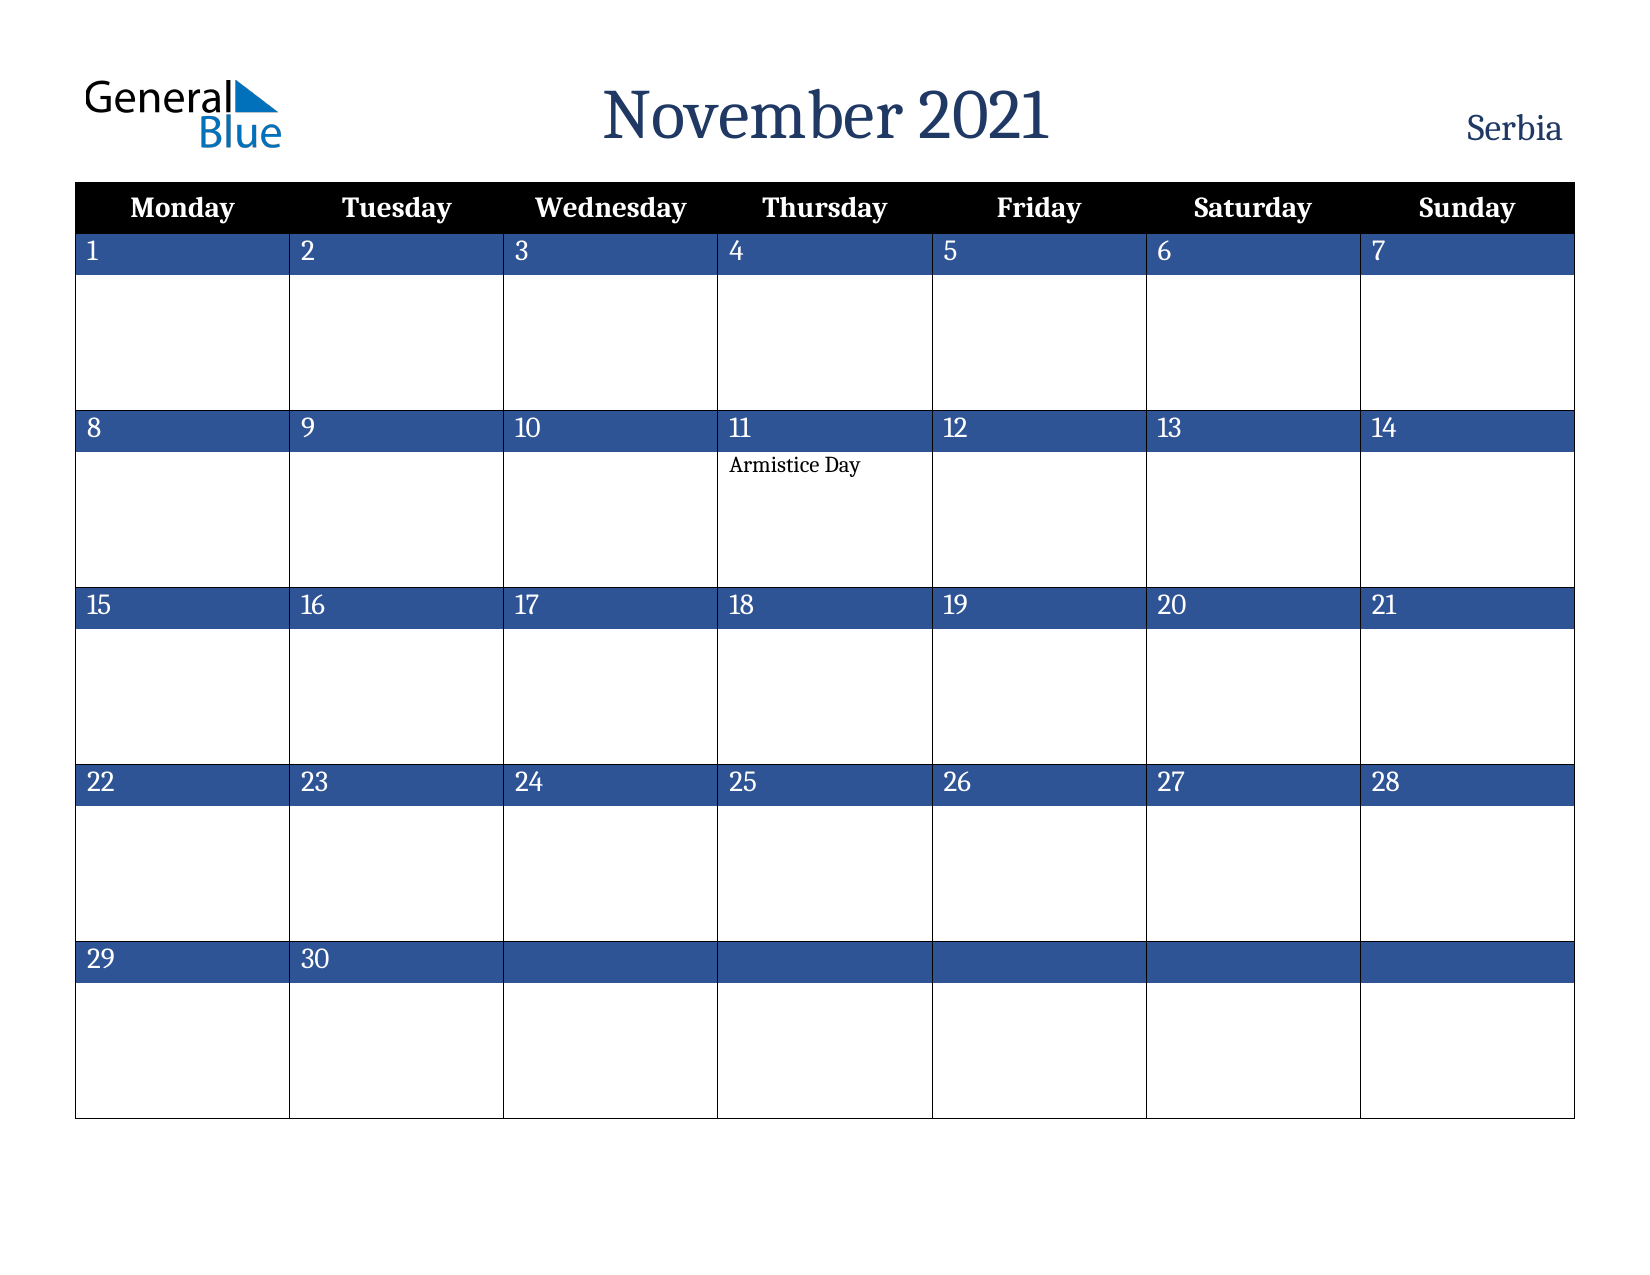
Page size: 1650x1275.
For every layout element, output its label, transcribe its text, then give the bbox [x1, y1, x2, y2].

table_cell 22 [76, 765, 289, 806]
table_cell [718, 942, 932, 983]
table_cell [1361, 452, 1574, 587]
table_cell Monday [76, 183, 289, 233]
table_cell [76, 983, 289, 1118]
table_cell 27 [1147, 765, 1360, 806]
table_cell 26 [933, 765, 1146, 806]
table_cell [1361, 275, 1574, 410]
table_header Serbia [1146, 75, 1574, 182]
table_cell [504, 983, 717, 1118]
table_cell [1361, 983, 1574, 1118]
table_cell [933, 275, 1146, 410]
table_cell 10 [504, 411, 717, 452]
table_cell 21 [1361, 588, 1574, 629]
table_cell 30 [290, 942, 503, 983]
table_cell [1147, 629, 1360, 764]
table_header [76, 75, 503, 182]
table_cell 3 [504, 234, 717, 275]
table_cell [290, 452, 503, 587]
table_cell [1147, 275, 1360, 410]
table_cell Saturday [1147, 183, 1360, 233]
table_cell [290, 983, 503, 1118]
table_header November 2021 [504, 75, 1146, 182]
table_cell [290, 629, 503, 764]
table_cell [76, 275, 289, 410]
table_cell 2 [290, 234, 503, 275]
table_cell Wednesday [504, 183, 717, 233]
table_cell [504, 629, 717, 764]
table_cell [76, 452, 289, 587]
table_cell [718, 806, 932, 941]
table_cell Friday [933, 183, 1146, 233]
table_cell Armistice Day [718, 452, 932, 587]
table_cell [1361, 806, 1574, 941]
table_cell [718, 983, 932, 1118]
table_cell [1147, 942, 1360, 983]
table_cell 24 [504, 765, 717, 806]
table_cell 18 [718, 588, 932, 629]
table_cell 12 [933, 411, 1146, 452]
table_cell [933, 942, 1146, 983]
table_cell 4 [718, 234, 932, 275]
table_cell 14 [1361, 411, 1574, 452]
table_cell [290, 806, 503, 941]
table_cell 25 [718, 765, 932, 806]
table_cell 20 [1147, 588, 1360, 629]
table_cell [504, 275, 717, 410]
table_cell [76, 806, 289, 941]
table_cell 8 [76, 411, 289, 452]
table_cell 1 [76, 234, 289, 275]
table_cell [1147, 983, 1360, 1118]
table_cell [718, 275, 932, 410]
table_cell 11 [718, 411, 932, 452]
table_cell [1147, 452, 1360, 587]
table_cell 23 [290, 765, 503, 806]
table_cell 19 [933, 588, 1146, 629]
table_cell Sunday [1361, 183, 1574, 233]
table_cell [504, 942, 717, 983]
table_cell Tuesday [290, 183, 503, 233]
table_cell [290, 275, 503, 410]
table_cell [1361, 629, 1574, 764]
table_cell 15 [76, 588, 289, 629]
table_cell 29 [76, 942, 289, 983]
table_cell [1361, 942, 1574, 983]
table_cell [1147, 806, 1360, 941]
table_cell [933, 452, 1146, 587]
table_cell 9 [290, 411, 503, 452]
table_cell [76, 629, 289, 764]
table_cell [504, 452, 717, 587]
table_cell 7 [1361, 234, 1574, 275]
table_cell 5 [933, 234, 1146, 275]
table_cell [933, 629, 1146, 764]
table_cell [933, 983, 1146, 1118]
table_cell 16 [290, 588, 503, 629]
table_cell [933, 806, 1146, 941]
table_cell 13 [1147, 411, 1360, 452]
table_cell Thursday [718, 183, 932, 233]
picture [86, 80, 281, 148]
table_cell [504, 806, 717, 941]
table_cell 28 [1361, 765, 1574, 806]
table_cell [718, 629, 932, 764]
table_cell 17 [504, 588, 717, 629]
table_cell 6 [1147, 234, 1360, 275]
